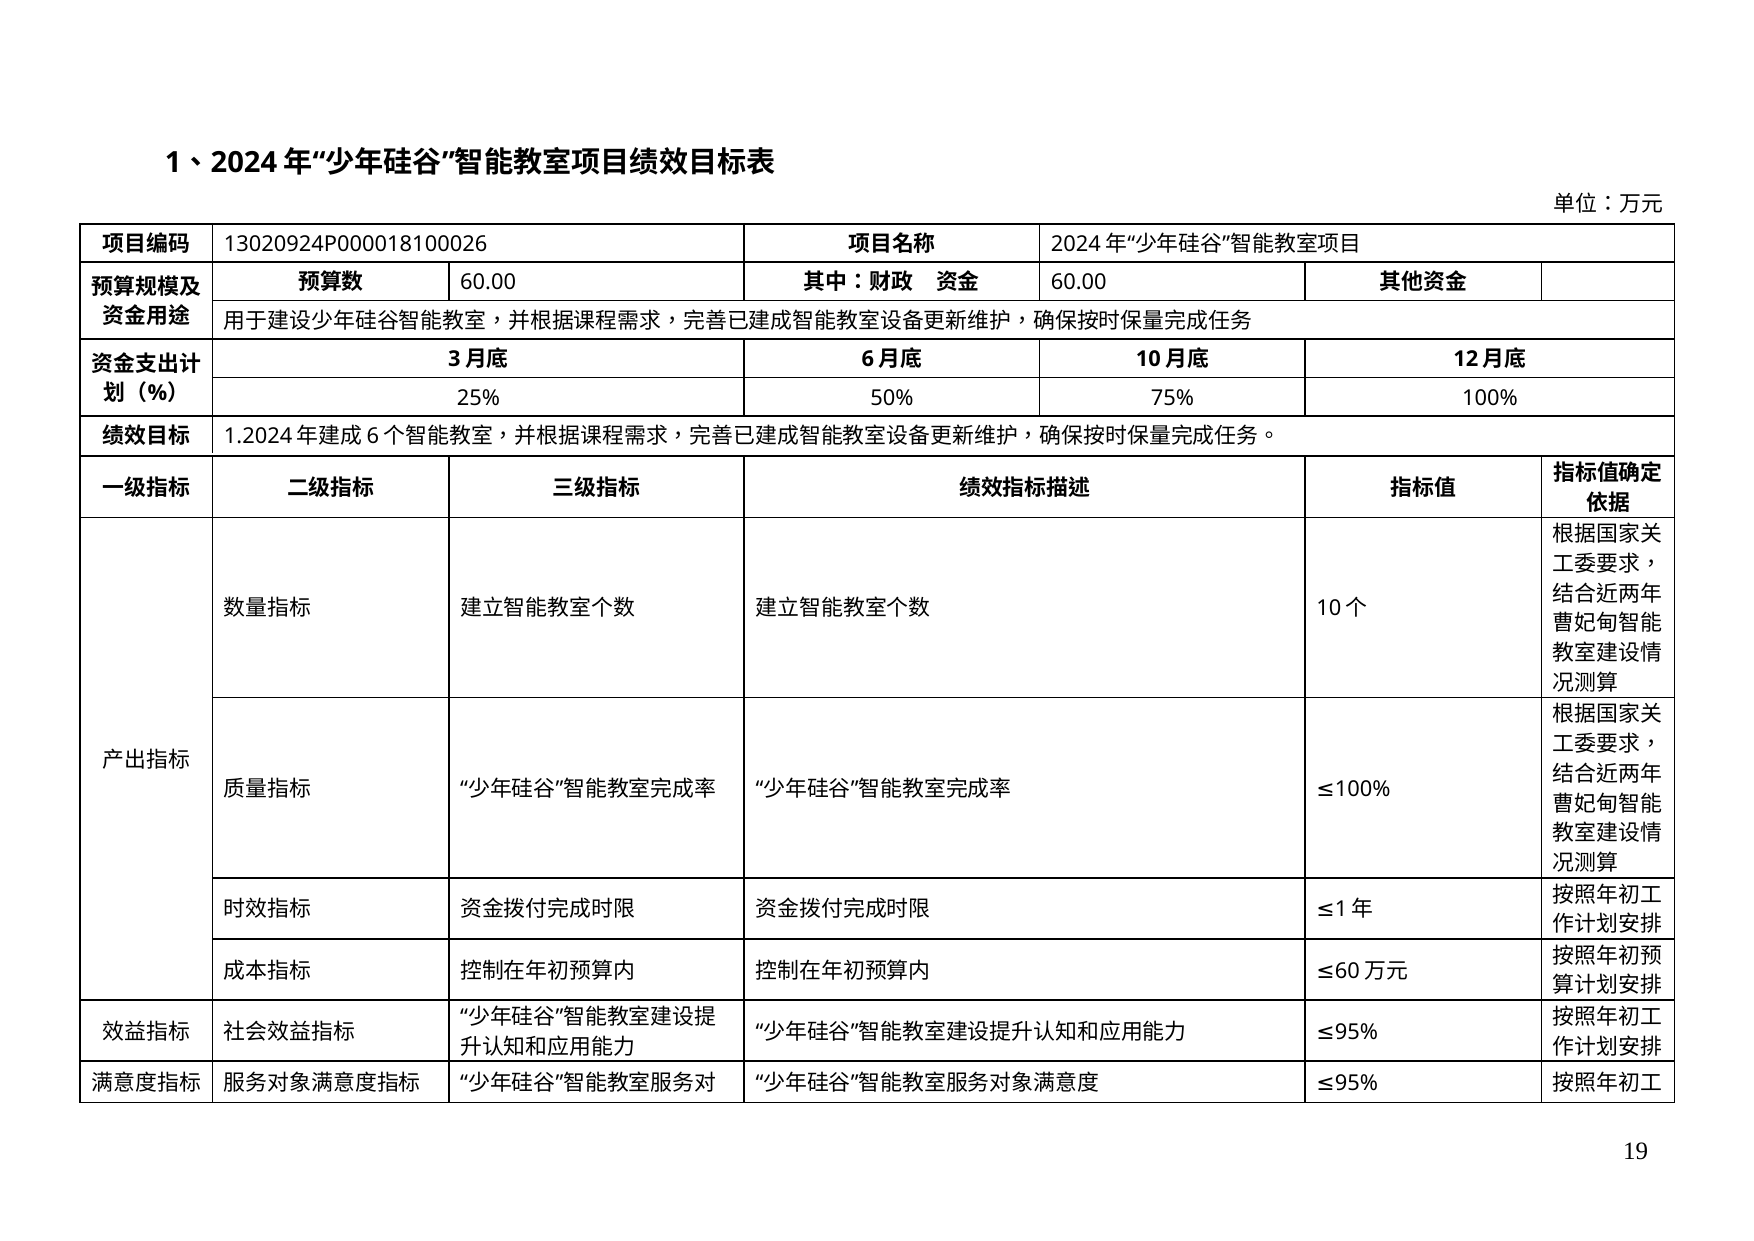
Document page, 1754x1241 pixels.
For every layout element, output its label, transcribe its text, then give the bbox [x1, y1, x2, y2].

table_cell 预算数 [213, 263, 448, 300]
table_cell ≤95% [1306, 1062, 1541, 1102]
table_cell 50% [745, 378, 1039, 415]
table_cell ≤1年 [1306, 879, 1541, 938]
table_cell 建立智能教室个数 [450, 518, 743, 697]
table_header 三级指标 [450, 457, 743, 516]
table_header 绩效指标描述 [745, 457, 1304, 516]
table_cell 10月底 [1040, 340, 1304, 377]
table_cell ≤60万元 [1306, 940, 1541, 999]
text 1、2024年“少年硅谷”智能教室项目绩效目标表 [106, 142, 1648, 181]
table_cell 按照年初工作计划安排 [1542, 1062, 1674, 1102]
table_cell 3月底 [213, 340, 743, 377]
table_header 二级指标 [213, 457, 448, 516]
table_cell 60.00 [450, 263, 743, 300]
table_cell 资金拨付完成时限 [745, 879, 1304, 938]
table_header 一级指标 [81, 457, 212, 516]
table_cell 满意度指标 [81, 1062, 212, 1102]
table_cell 60.00 [1040, 263, 1304, 300]
table_cell “少年硅谷”智能教室完成率 [450, 698, 743, 877]
table_cell 产出指标 [81, 518, 212, 999]
table_cell 数量指标 [213, 518, 448, 697]
table_cell 质量指标 [213, 698, 448, 877]
table_cell 按照年初预算计划安排 [1542, 940, 1674, 999]
table_cell 1.2024年建成6个智能教室，并根据课程需求，完善已建成智能教室设备更新维护，确保按时保量完成任务。 [213, 417, 1674, 453]
table_cell “少年硅谷”智能教室服务对象满意度 [745, 1062, 1304, 1102]
table_cell 项目编码 [81, 225, 212, 261]
table_header 指标值 [1306, 457, 1541, 516]
table_cell 预算规模及资金用途 [81, 263, 212, 338]
table_cell 12月底 [1306, 340, 1674, 377]
table_cell 75% [1040, 378, 1304, 415]
table_cell 控制在年初预算内 [745, 940, 1304, 999]
table_cell 25% [213, 378, 743, 415]
table_cell 按照年初工作计划安排 [1542, 1001, 1674, 1060]
table_cell 2024年“少年硅谷”智能教室项目 [1040, 225, 1674, 261]
table_cell 资金拨付完成时限 [450, 879, 743, 938]
table_cell “少年硅谷”智能教室完成率 [745, 698, 1304, 877]
table_cell ≤95% [1306, 1001, 1541, 1060]
table_cell ≤100% [1306, 698, 1541, 877]
table_cell 按照年初工作计划安排 [1542, 879, 1674, 938]
table_cell [1542, 263, 1674, 300]
table_cell 根据国家关工委要求，结合近两年曹妃甸智能教室建设情况测算 [1542, 518, 1674, 697]
table_cell 绩效目标 [81, 417, 212, 453]
table_cell “少年硅谷”智能教室服务对象满意度 [450, 1062, 743, 1102]
table_header 单位：万元 [81, 183, 1674, 223]
table_cell 时效指标 [213, 879, 448, 938]
table_cell “少年硅谷”智能教室建设提升认知和应用能力 [450, 1001, 743, 1060]
table_cell 100% [1306, 378, 1674, 415]
table_cell 根据国家关工委要求，结合近两年曹妃甸智能教室建设情况测算 [1542, 698, 1674, 877]
table_cell 效益指标 [81, 1001, 212, 1060]
table_cell 其他资金 [1306, 263, 1541, 300]
table_cell 社会效益指标 [213, 1001, 448, 1060]
table_cell 项目名称 [745, 225, 1039, 261]
table_cell 成本指标 [213, 940, 448, 999]
table_cell 用于建设少年硅谷智能教室，并根据课程需求，完善已建成智能教室设备更新维护，确保按时保量完成任务 [213, 301, 1674, 338]
table_cell 13020924P000018100026 [213, 225, 743, 261]
table_cell 资金支出计划（%） [81, 340, 212, 415]
table_cell 建立智能教室个数 [745, 518, 1304, 697]
table_cell 10个 [1306, 518, 1541, 697]
table_cell 其中：财政 资金 [745, 263, 1039, 300]
table_cell “少年硅谷”智能教室建设提升认知和应用能力 [745, 1001, 1304, 1060]
table_cell 6月底 [745, 340, 1039, 377]
table_cell 控制在年初预算内 [450, 940, 743, 999]
table_header 指标值确定依据 [1542, 457, 1674, 516]
table_cell 服务对象满意度指标 [213, 1062, 448, 1102]
